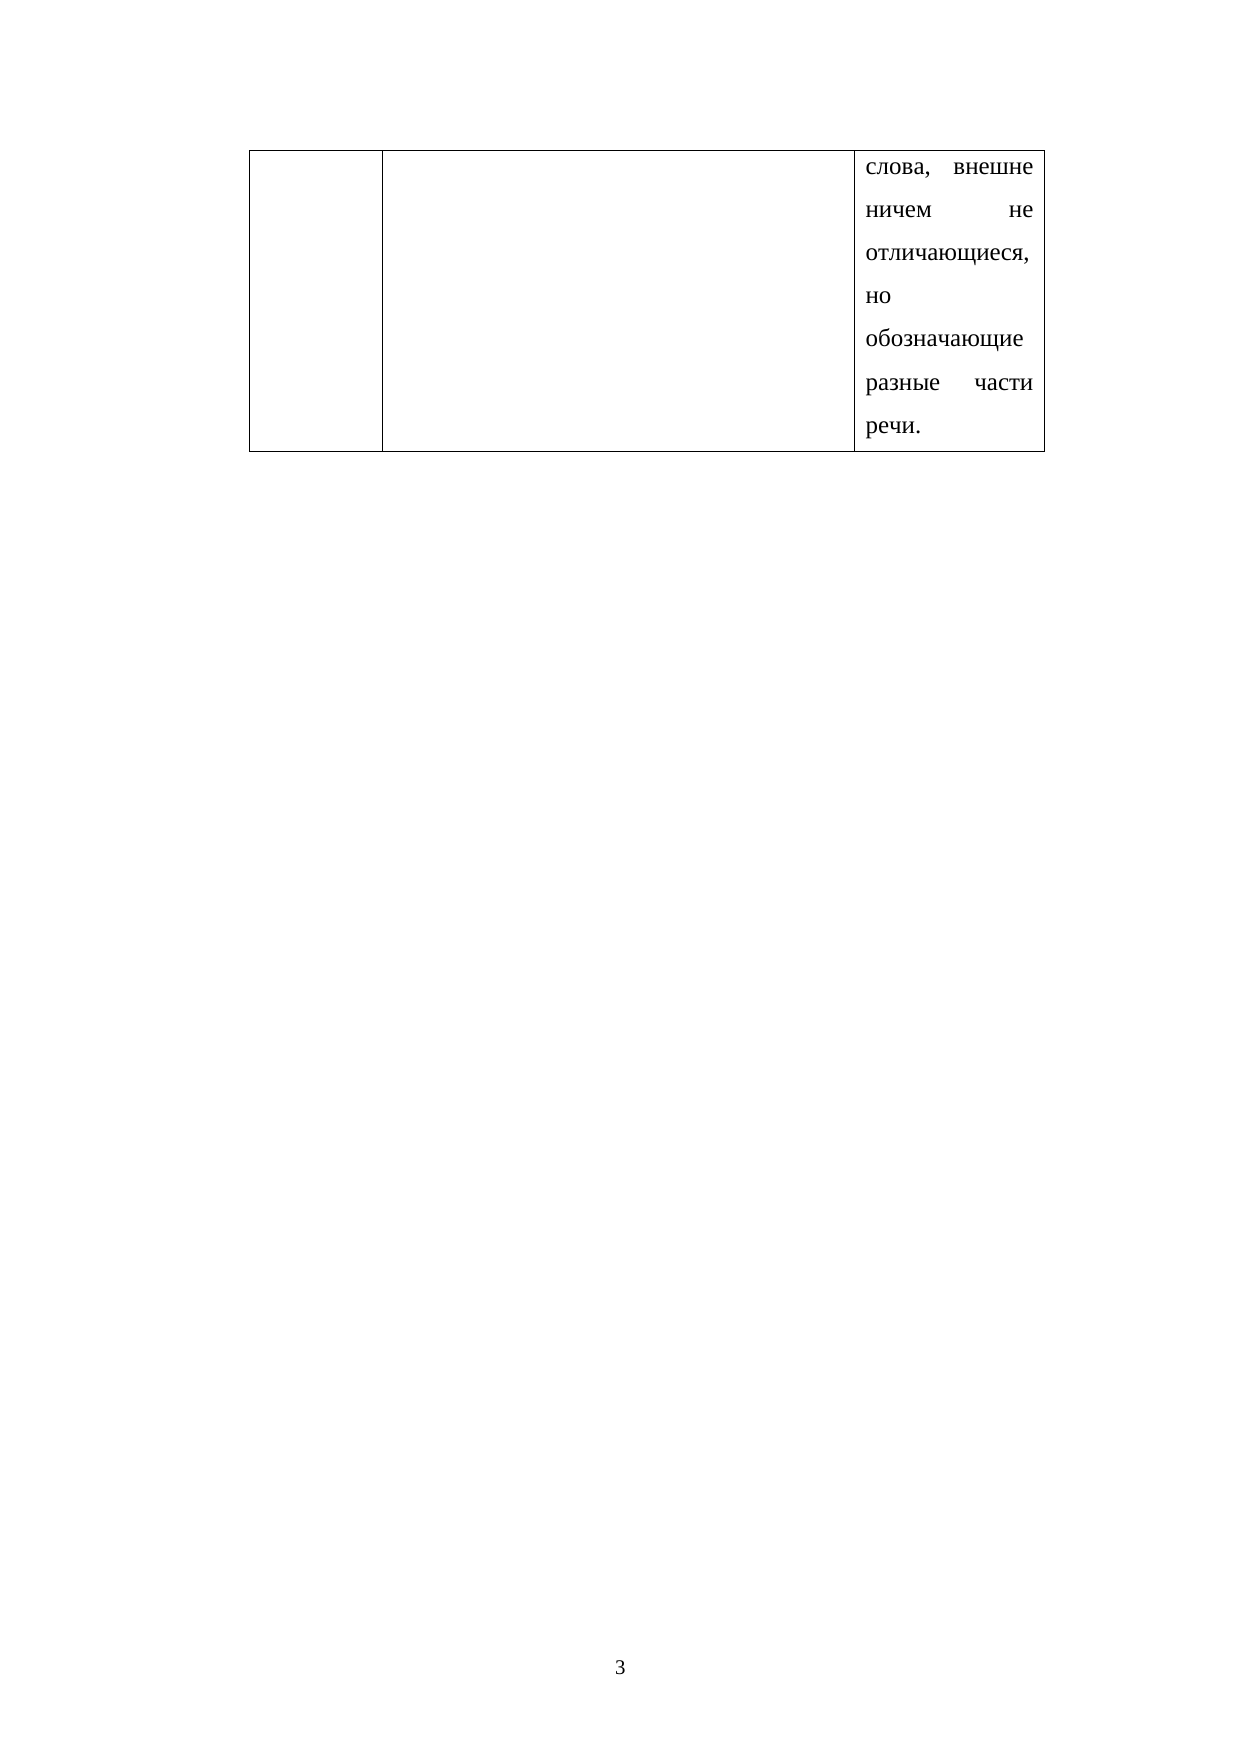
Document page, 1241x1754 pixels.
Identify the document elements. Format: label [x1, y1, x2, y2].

table_cell [383, 151, 854, 451]
table_cell [855, 151, 1044, 451]
table_cell [250, 151, 382, 451]
